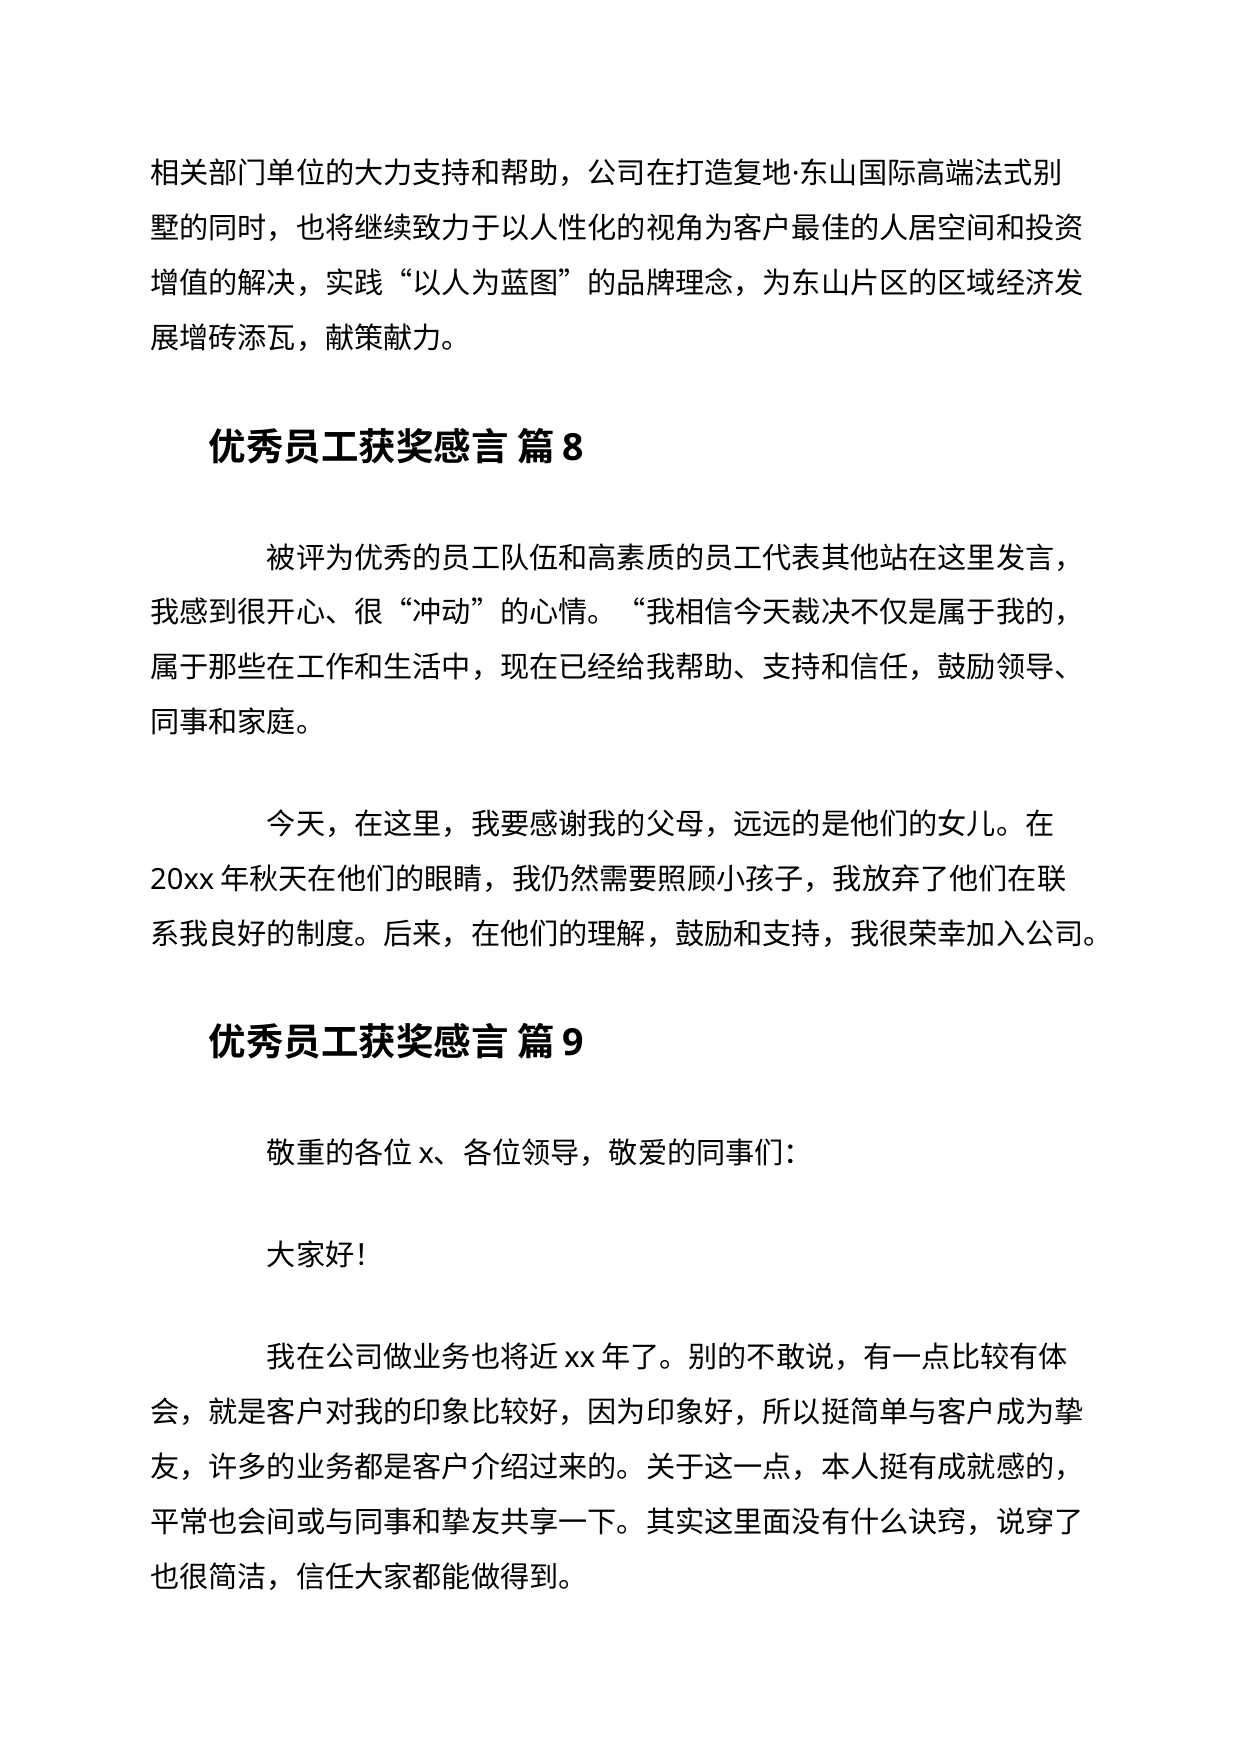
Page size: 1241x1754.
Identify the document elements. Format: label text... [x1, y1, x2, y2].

text 今天，在这里，我要感谢我的父母，远远的是他们的女儿。在20xx年秋天在他们的眼睛，我仍然需要照顾小孩子，我放弃了他们在联系我良好的制度。后来，在他们的理解，鼓励和支持，我很荣幸加入公司。 [150, 801, 1090, 953]
text 优秀员工获奖感言 篇8 [150, 417, 1090, 471]
text 大家好！ [150, 1232, 1090, 1274]
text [150, 150, 1090, 357]
text 优秀员工获奖感言 篇9 [150, 1012, 1090, 1067]
text 被评为优秀的员工队伍和高素质的员工代表其他站在这里发言，我感到很开心、很“冲动”的心情。“我相信今天裁决不仅是属于我的，属于那些在工作和生活中，现在已经给我帮助、支持和信任，鼓励领导、同事和家庭。 [150, 534, 1090, 741]
text 我在公司做业务也将近xx年了。别的不敢说，有一点比较有体会，就是客户对我的印象比较好，因为印象好，所以挺简单与客户成为挚友，许多的业务都是客户介绍过来的。关于这一点，本人挺有成就感的，平常也会间或与同事和挚友共享一下。其实这里面没有什么诀窍，说穿了也很简洁，信任大家都能做得到。 [150, 1334, 1090, 1596]
text 敬重的各位x、各位领导，敬爱的同事们： [150, 1130, 1090, 1172]
